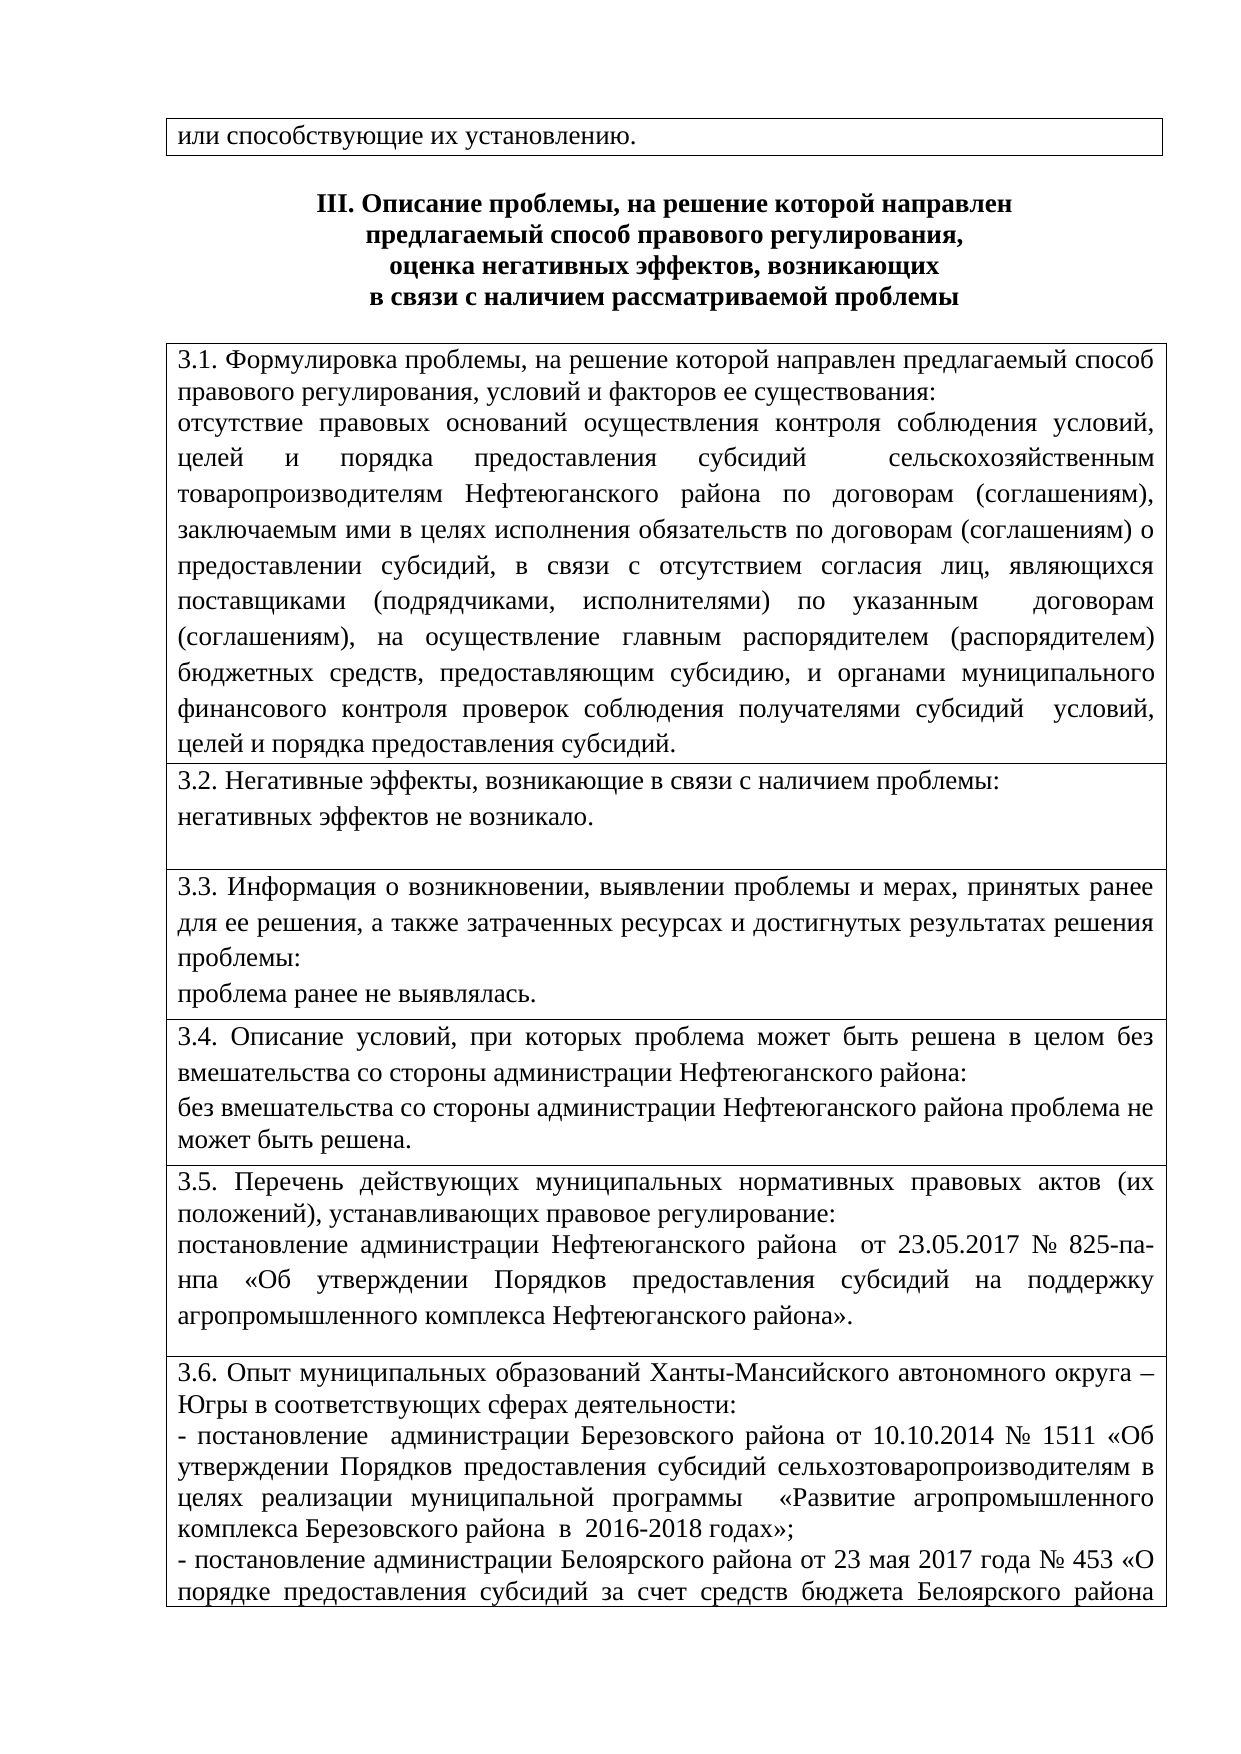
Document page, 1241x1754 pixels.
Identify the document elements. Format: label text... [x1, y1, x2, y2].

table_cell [167, 1357, 1166, 1606]
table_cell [167, 119, 1162, 154]
text III. Описание проблемы, на решение которой направлен [177, 187, 1152, 218]
table_cell 3.5. Перечень действующих муниципальных нормативных правовых актов (их положений), устанавливающих правовое регулирование: постановление администрации Нефтеюганского района от 23.05.2017 № 825-па-нпа «Об утверждении Порядков предоставления субсидий на поддержку агропромышленного комплекса Нефтеюганского района». [167, 1166, 1166, 1356]
text оценка негативных эффектов, возникающих [177, 249, 1152, 280]
text предлагаемый способ правового регулирования, [177, 218, 1152, 249]
table_cell 3.3. Информация о возникновении, выявлении проблемы и мерах, принятых ранее для ее решения, а также затраченных ресурсах и достигнутых результатах решения проблемы: проблема ранее не выявлялась. [167, 870, 1166, 1019]
table_header 3.1. Формулировка проблемы, на решение которой направлен предлагаемый способ правового регулирования, условий и факторов ее существования: отсутствие правовых оснований осуществления контроля соблюдения условий, целей и порядка предоставления субсидий сельскохозяйственным товаропроизводителям Нефтеюганского района по договорам (соглашениям), заключаемым ими в целях исполнения обязательств по договорам (соглашениям) о предоставлении субсидий, в связи с отсутствием согласия лиц, являющихся поставщиками (подрядчиками, исполнителями) по указанным договорам (соглашениям), на осуществление главным распорядителем (распорядителем) бюджетных средств, предоставляющим субсидию, и органами муниципального финансового контроля проверок соблюдения получателями субсидий условий, целей и порядка предоставления субсидий. [167, 344, 1166, 763]
table_cell 3.2. Негативные эффекты, возникающие в связи с наличием проблемы: негативных эффектов не возникало. [167, 764, 1166, 869]
table_cell 3.4. Описание условий, при которых проблема может быть решена в целом без вмешательства со стороны администрации Нефтеюганского района: без вмешательства со стороны администрации Нефтеюганского района проблема не может быть решена. [167, 1020, 1166, 1164]
text в связи с наличием рассматриваемой проблемы [177, 280, 1152, 311]
